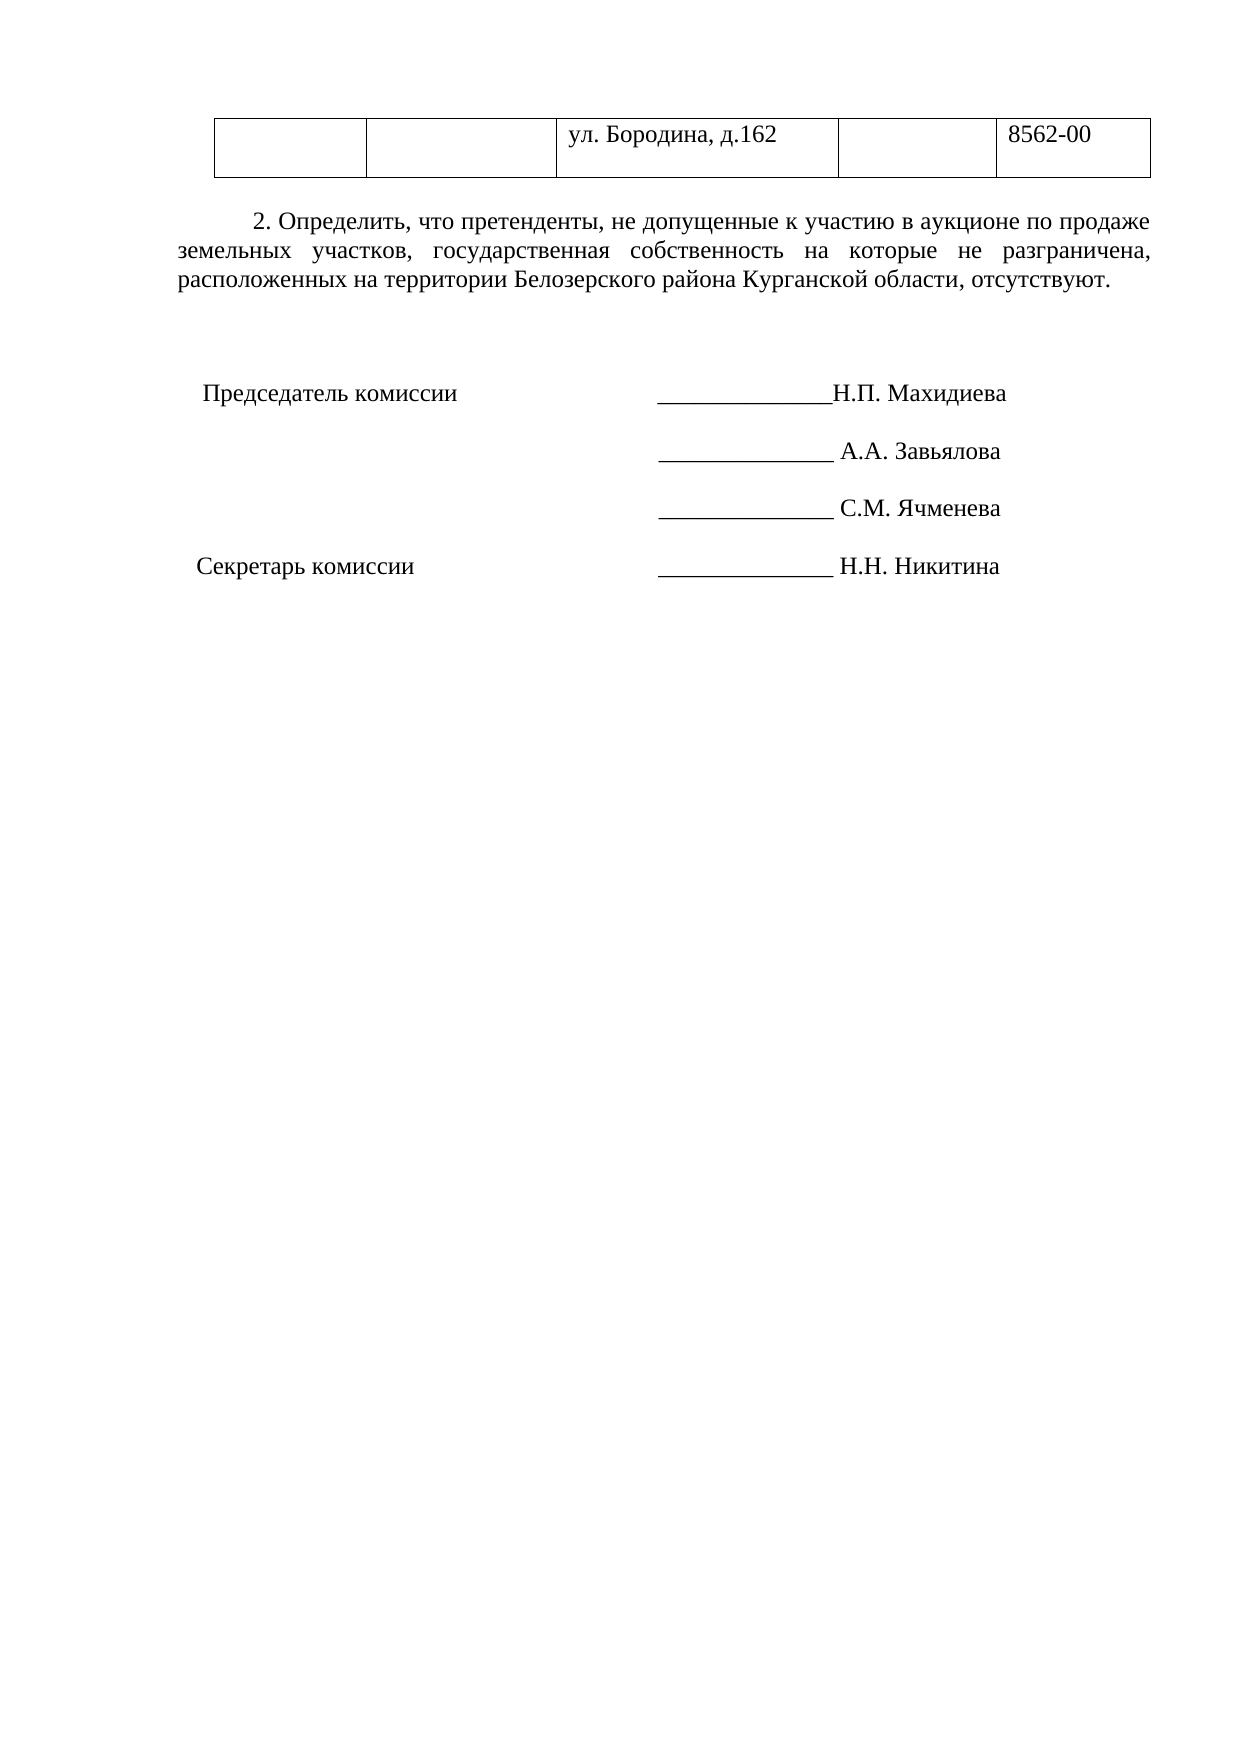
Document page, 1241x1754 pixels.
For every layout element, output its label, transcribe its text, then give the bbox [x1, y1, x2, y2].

text 2. Определить, что претенденты, не допущенные к участию в аукционе по продаже земельных участков, государственная собственность на которые не разграничена, расположенных на территории Белозерского района Курганской области, отсутствуют. [177, 206, 1152, 293]
table_cell 2. [215, 119, 366, 177]
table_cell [839, 119, 996, 177]
text ______________ А.А. Завьялова [177, 436, 1152, 464]
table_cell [367, 119, 556, 177]
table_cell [997, 119, 1150, 177]
text Секретарь комиссии ______________ Н.Н. Никитина [177, 551, 1152, 579]
text ______________ С.М. Ячменева [177, 493, 1152, 522]
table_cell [557, 119, 838, 177]
text Председатель комиссии ______________Н.П. Махидиева [177, 378, 1152, 407]
